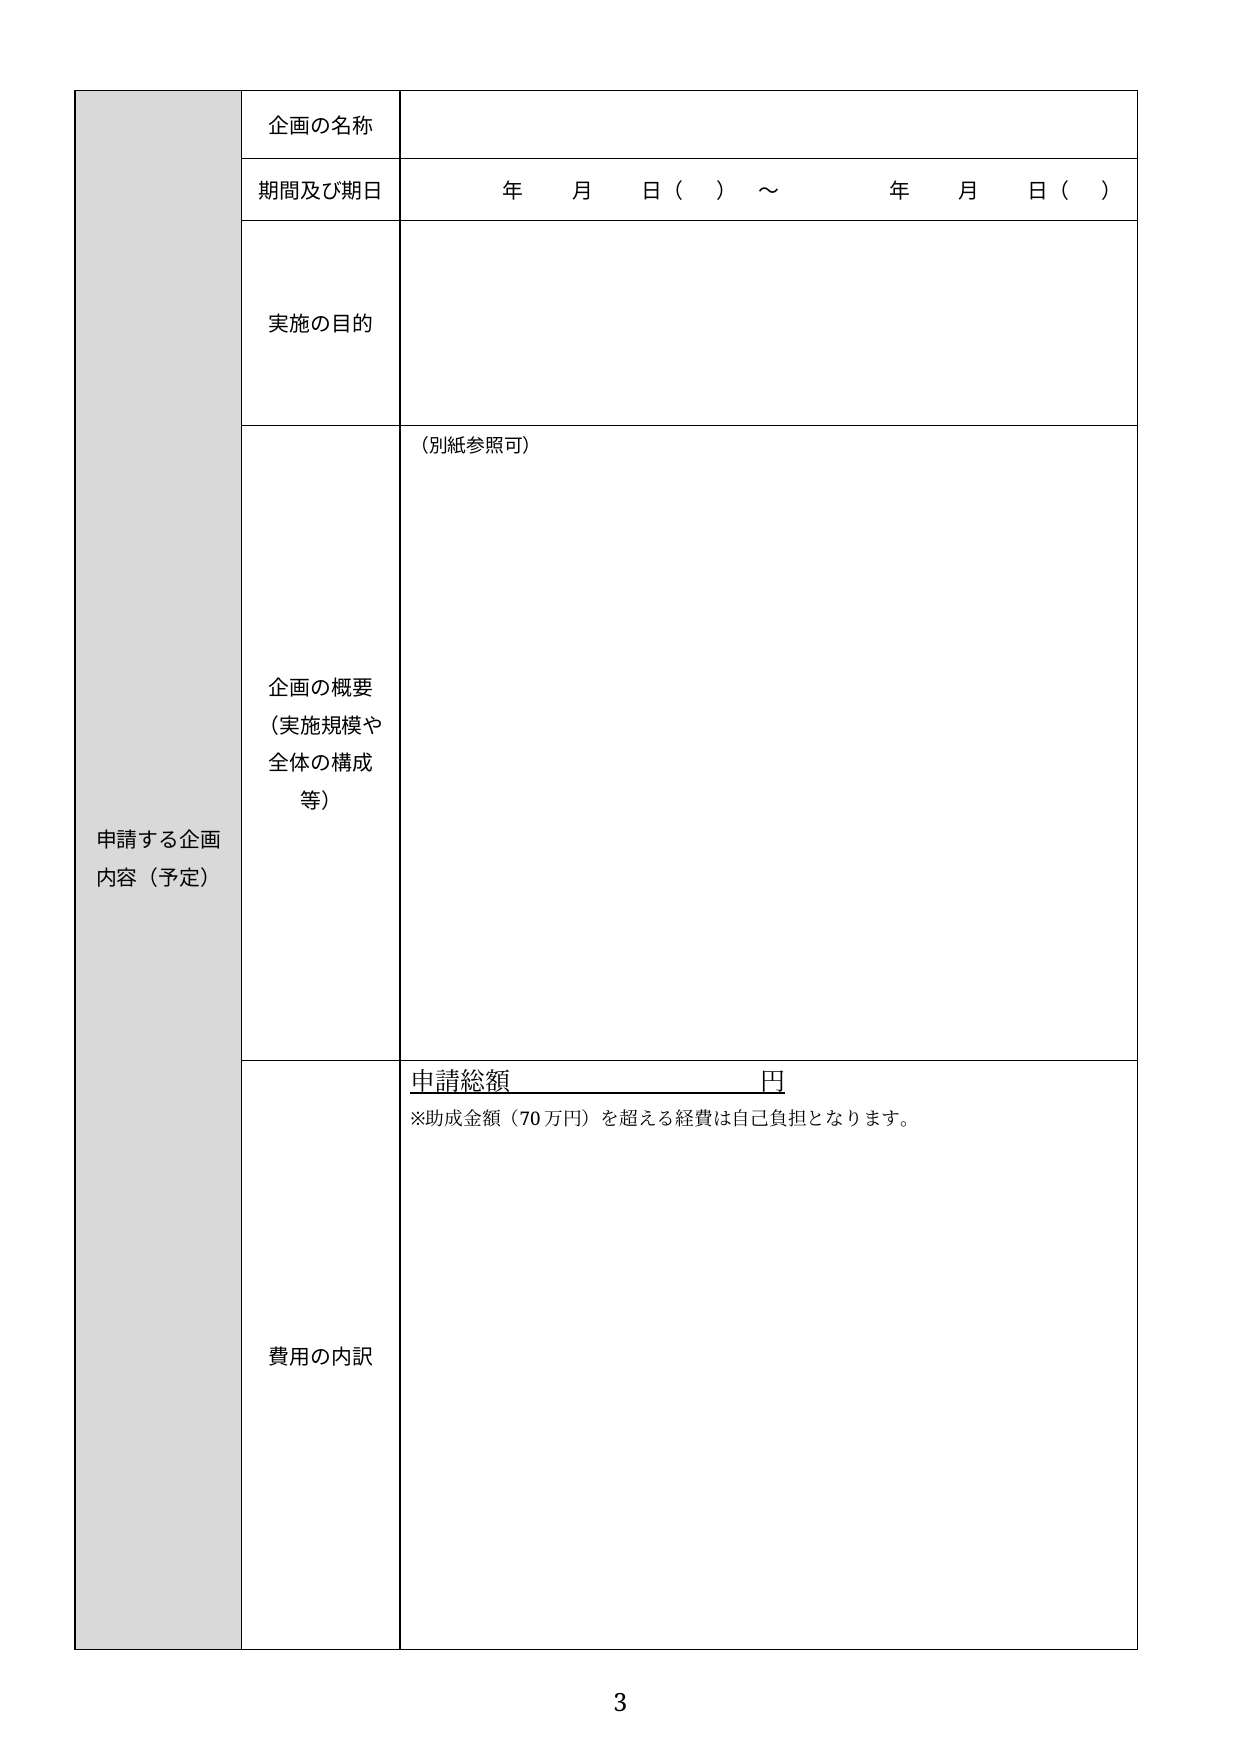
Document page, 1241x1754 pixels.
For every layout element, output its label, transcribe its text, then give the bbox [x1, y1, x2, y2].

table_cell [401, 221, 1137, 425]
table_header 企画の名称 [242, 91, 399, 158]
table_cell 実施の目的 [242, 221, 399, 425]
table_cell 年 月 日（ ） ～ 年 月 日（ ） [401, 159, 1137, 219]
table_cell （別紙参照可） [401, 426, 1137, 1060]
table_header [401, 91, 1137, 158]
table_cell 期間及び期日 [242, 159, 399, 219]
table_cell 企画の概要 （実施規模や全体の構成等） [242, 426, 399, 1060]
table_cell 費用の内訳 [242, 1061, 399, 1649]
table_cell 申請総額 円 ※助成金額（70万円）を超える経費は自己負担となります。 [401, 1061, 1137, 1649]
table_header 申請する企画 内容（予定） [76, 91, 241, 1649]
